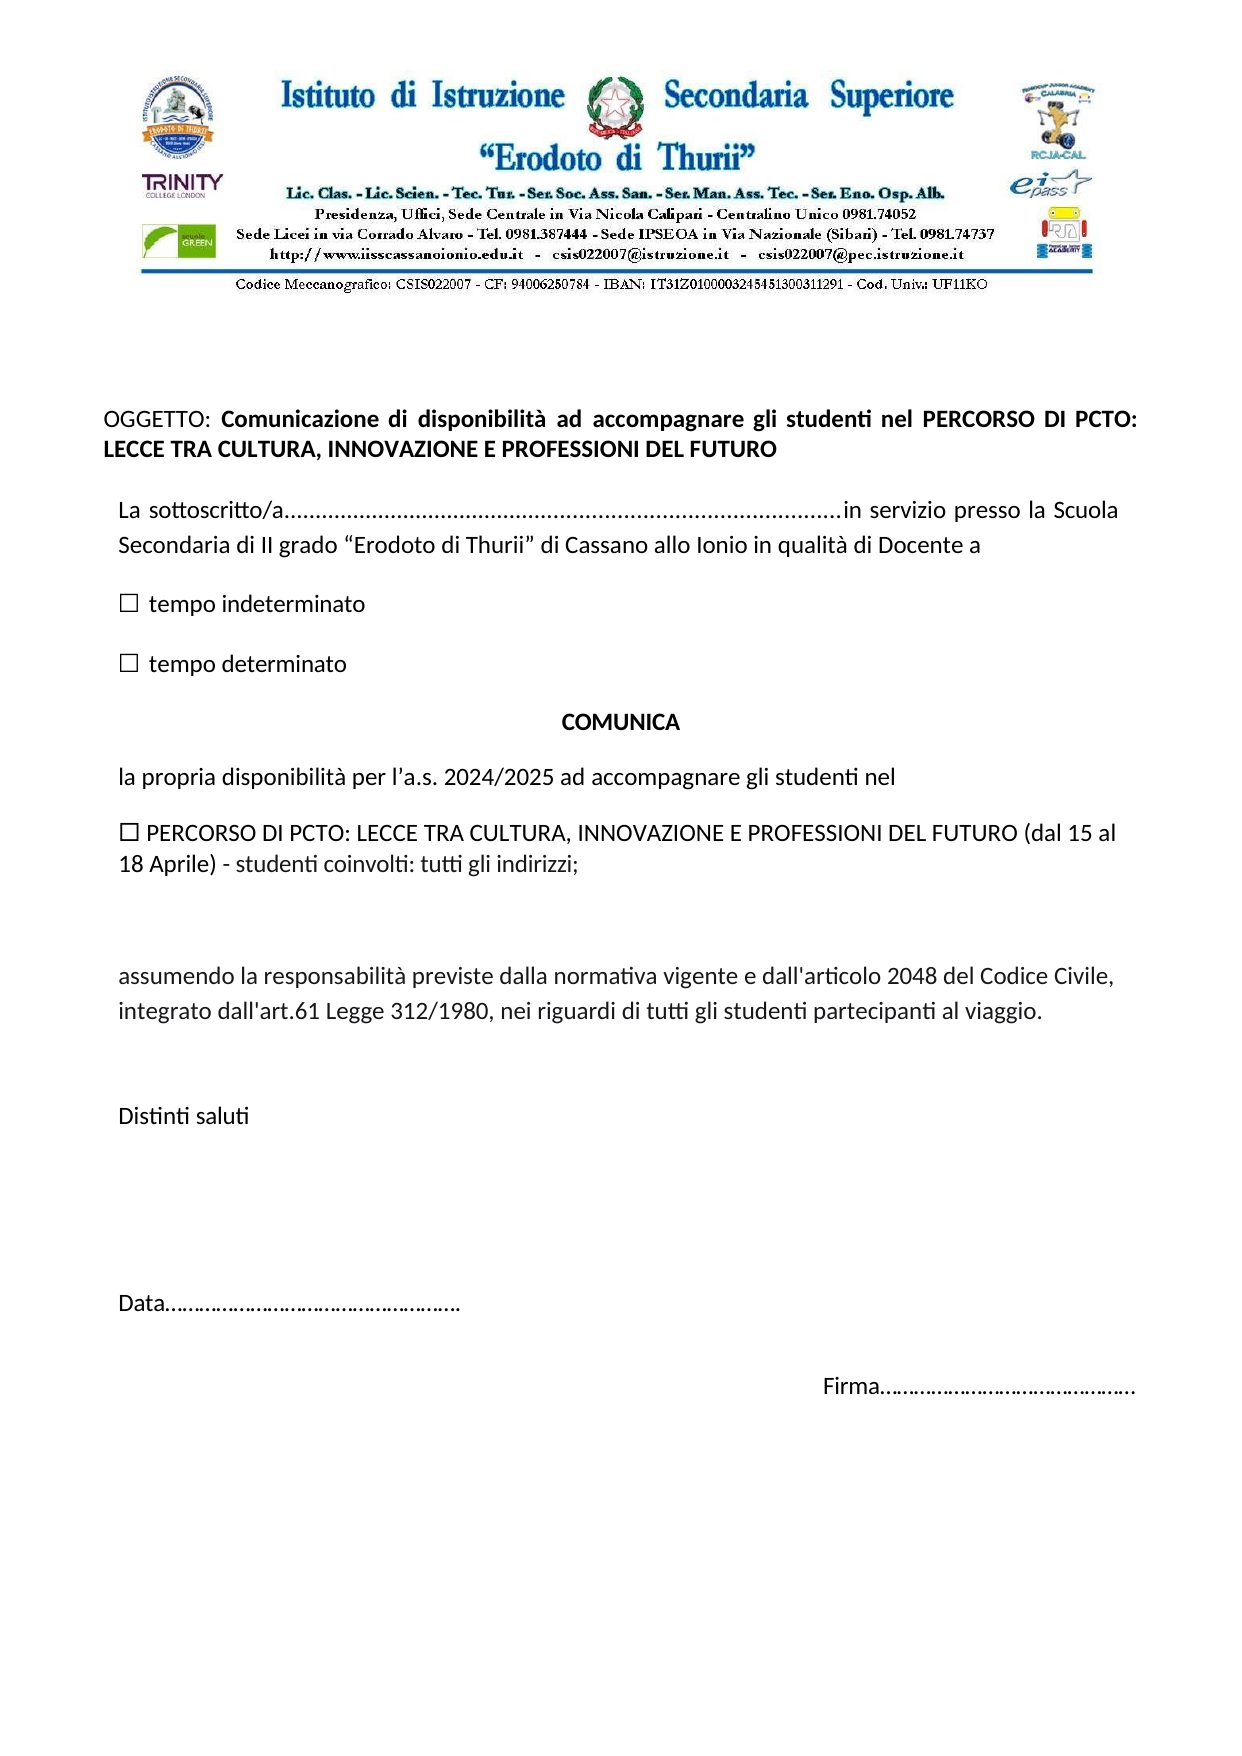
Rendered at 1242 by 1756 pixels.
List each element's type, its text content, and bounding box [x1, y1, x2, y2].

text Distinti saluti [118, 1100, 1138, 1130]
text OGGETTO: Comunicazione di disponibilità ad accompagnare gli studenti nel PERCORSO DI PCTO: LECCE TRA CULTURA, INNOVAZIONE E PROFESSIONI DEL FUTURO [103, 403, 1138, 464]
list tempo determinato [118, 646, 1138, 680]
picture [136, 70, 1102, 294]
text PERCORSO DI PCTO: LECCE TRA CULTURA, INNOVAZIONE E PROFESSIONI DEL FUTURO (dal 15 al 18 Aprile) - studenti coinvolti: tutti gli indirizzi; [118, 817, 1138, 878]
text Secondaria di II grado “Erodoto di Thurii” di Cassano allo Ionio in qualità di Docente a [118, 529, 1138, 560]
text Firma……………………………………… [103, 1370, 1136, 1401]
text La sottoscritto/a in servizio presso la Scuola [118, 494, 1138, 525]
list tempo indeterminato [118, 586, 1138, 620]
text COMUNICA [103, 706, 1138, 736]
text Data……………………………………………. [118, 1287, 1138, 1317]
text assumendo la responsabilità previste dalla normativa vigente e dall'articolo 2048 del Codice Civile, integrato dall'art.61 Legge 312/1980, nei riguardi di tutti gli studenti partecipanti al viaggio. [118, 960, 1138, 1025]
text la propria disponibilità per l’a.s. 2024/2025 ad accompagnare gli studenti nel [118, 761, 1138, 792]
